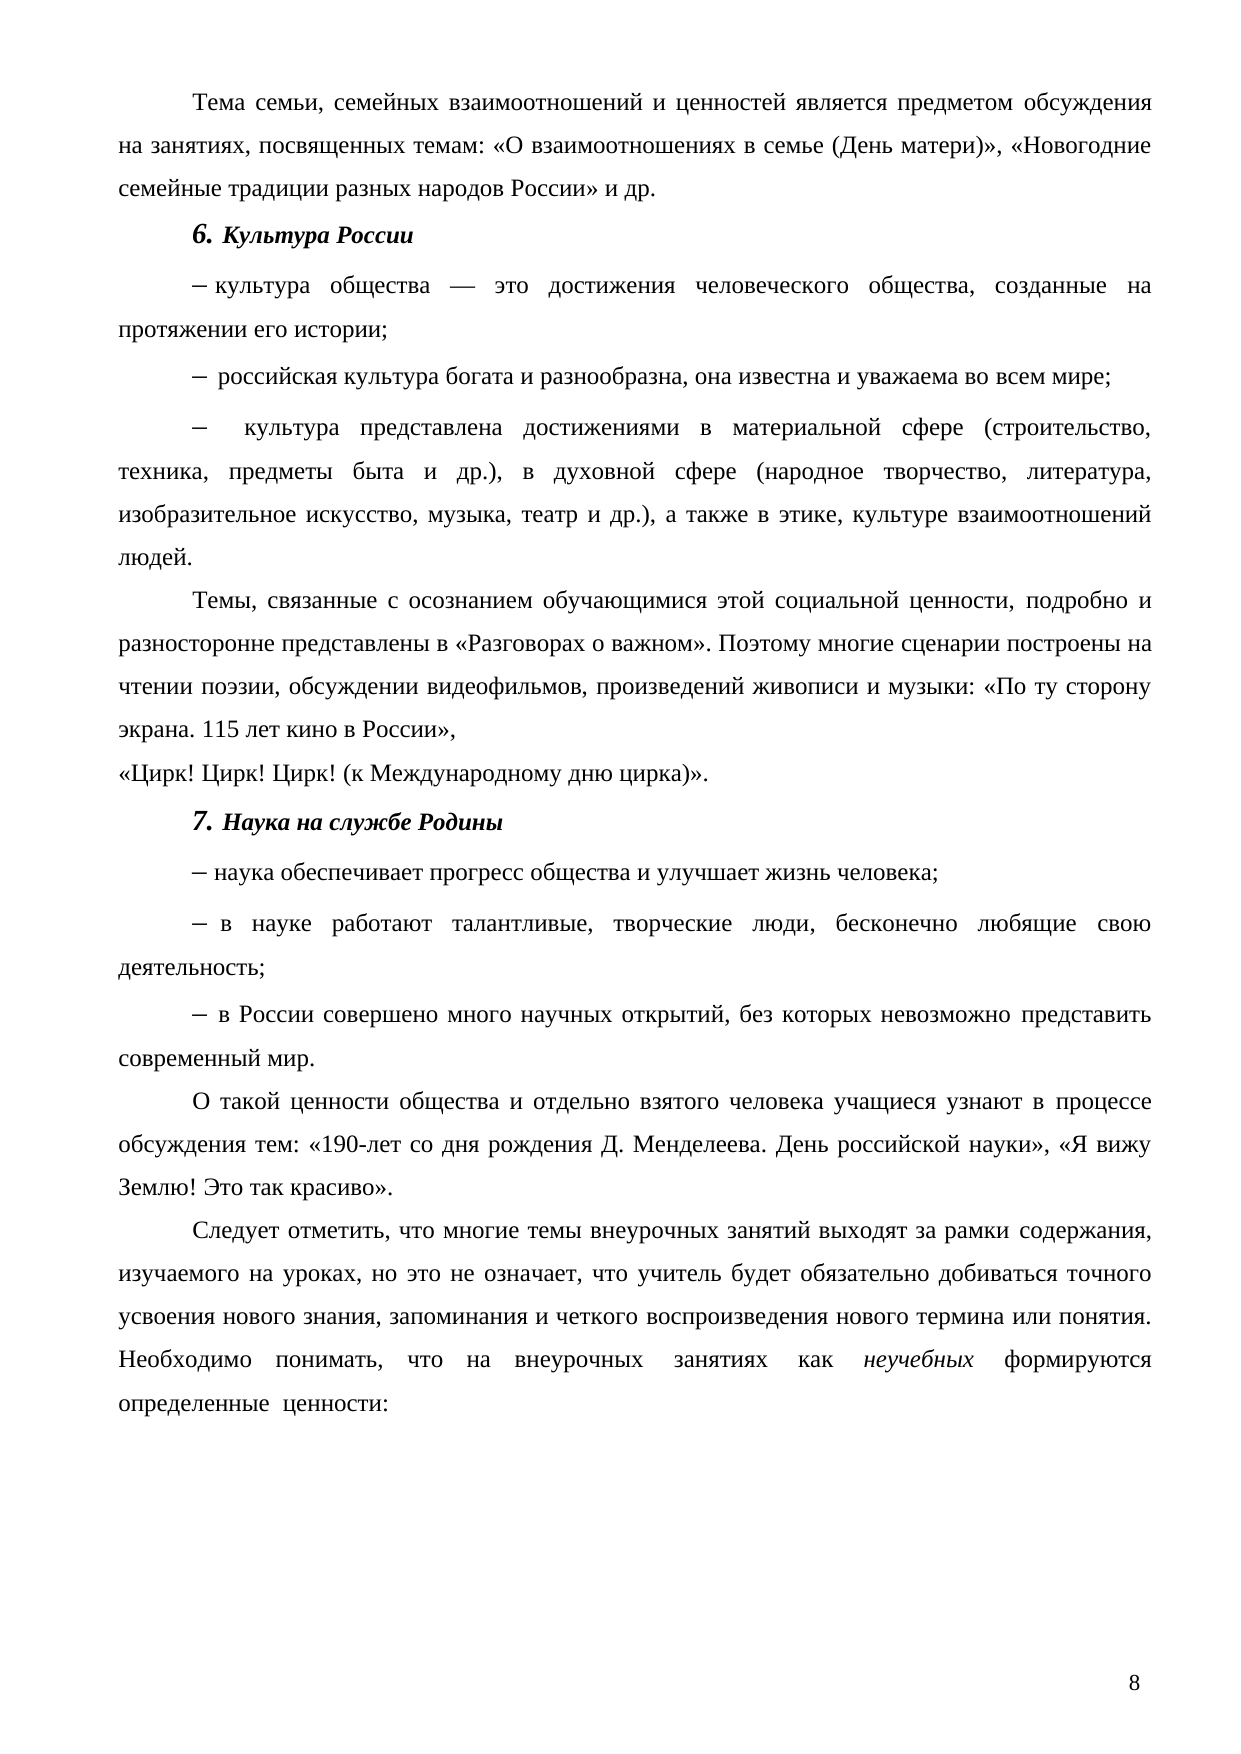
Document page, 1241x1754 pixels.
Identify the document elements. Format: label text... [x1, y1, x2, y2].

text Тема семьи, семейных взаимоотношений и ценностей является предметом обсуждения на занятиях, посвященных темам: «О взаимоотношениях в семье (День матери)», «Новогодние семейные традиции разных народов России» и др. [118, 87, 1152, 202]
text Темы, связанные с осознанием обучающимися этой социальной ценности, подробно и разносторонне представлены в «Разговорах о важном». Поэтому многие сценарии построены на чтении поэзии, обсуждении видеофильмов, произведений живописи и музыки: «По ту сторону экрана. 115 лет кино в России», [118, 585, 1152, 743]
text О такой ценности общества и отдельно взятого человека учащиеся узнают в процессе обсуждения тем: «190-лет со дня рождения Д. Менделеева. День российской науки», «Я вижу Землю! Это так красиво». [118, 1086, 1152, 1201]
list культура представлена достижениями в материальной сфере (строительство, техника, предметы быта и др.), в духовной сфере (народное творчество, литература, изобразительное искусство, музыка, театр и др.), а также в этике, культуре взаимоотношений людей. [118, 408, 1151, 571]
list в России совершено много научных открытий, без которых невозможно представить современный мир. [118, 995, 1151, 1071]
subtitle Культура России [192, 216, 1167, 250]
subtitle Наука на службе Родины [192, 803, 1167, 837]
text Следует отметить, что многие темы внеурочных занятий выходят за рамки содержания, изучаемого на уроках, но это не означает, что учитель будет обязательно добиваться точного усвоения нового знания, запоминания и четкого воспроизведения нового термина или понятия. Необходимо понимать, что на внеурочных занятиях как неучебных формируются определенные ценности: [118, 1215, 1152, 1416]
list культура общества — это достижения человеческого общества, созданные на протяжении его истории; [118, 266, 1151, 343]
list наука обеспечивает прогресс общества и улучшает жизнь человека; [192, 853, 1167, 887]
text «Цирк! Цирк! Цирк! (к Международному дню цирка)». [118, 758, 1167, 786]
list в науке работают талантливые, творческие люди, бесконечно любящие свою деятельность; [118, 904, 1151, 980]
list российская культура богата и разнообразна, она известна и уважаема во всем мире; [118, 357, 1151, 391]
